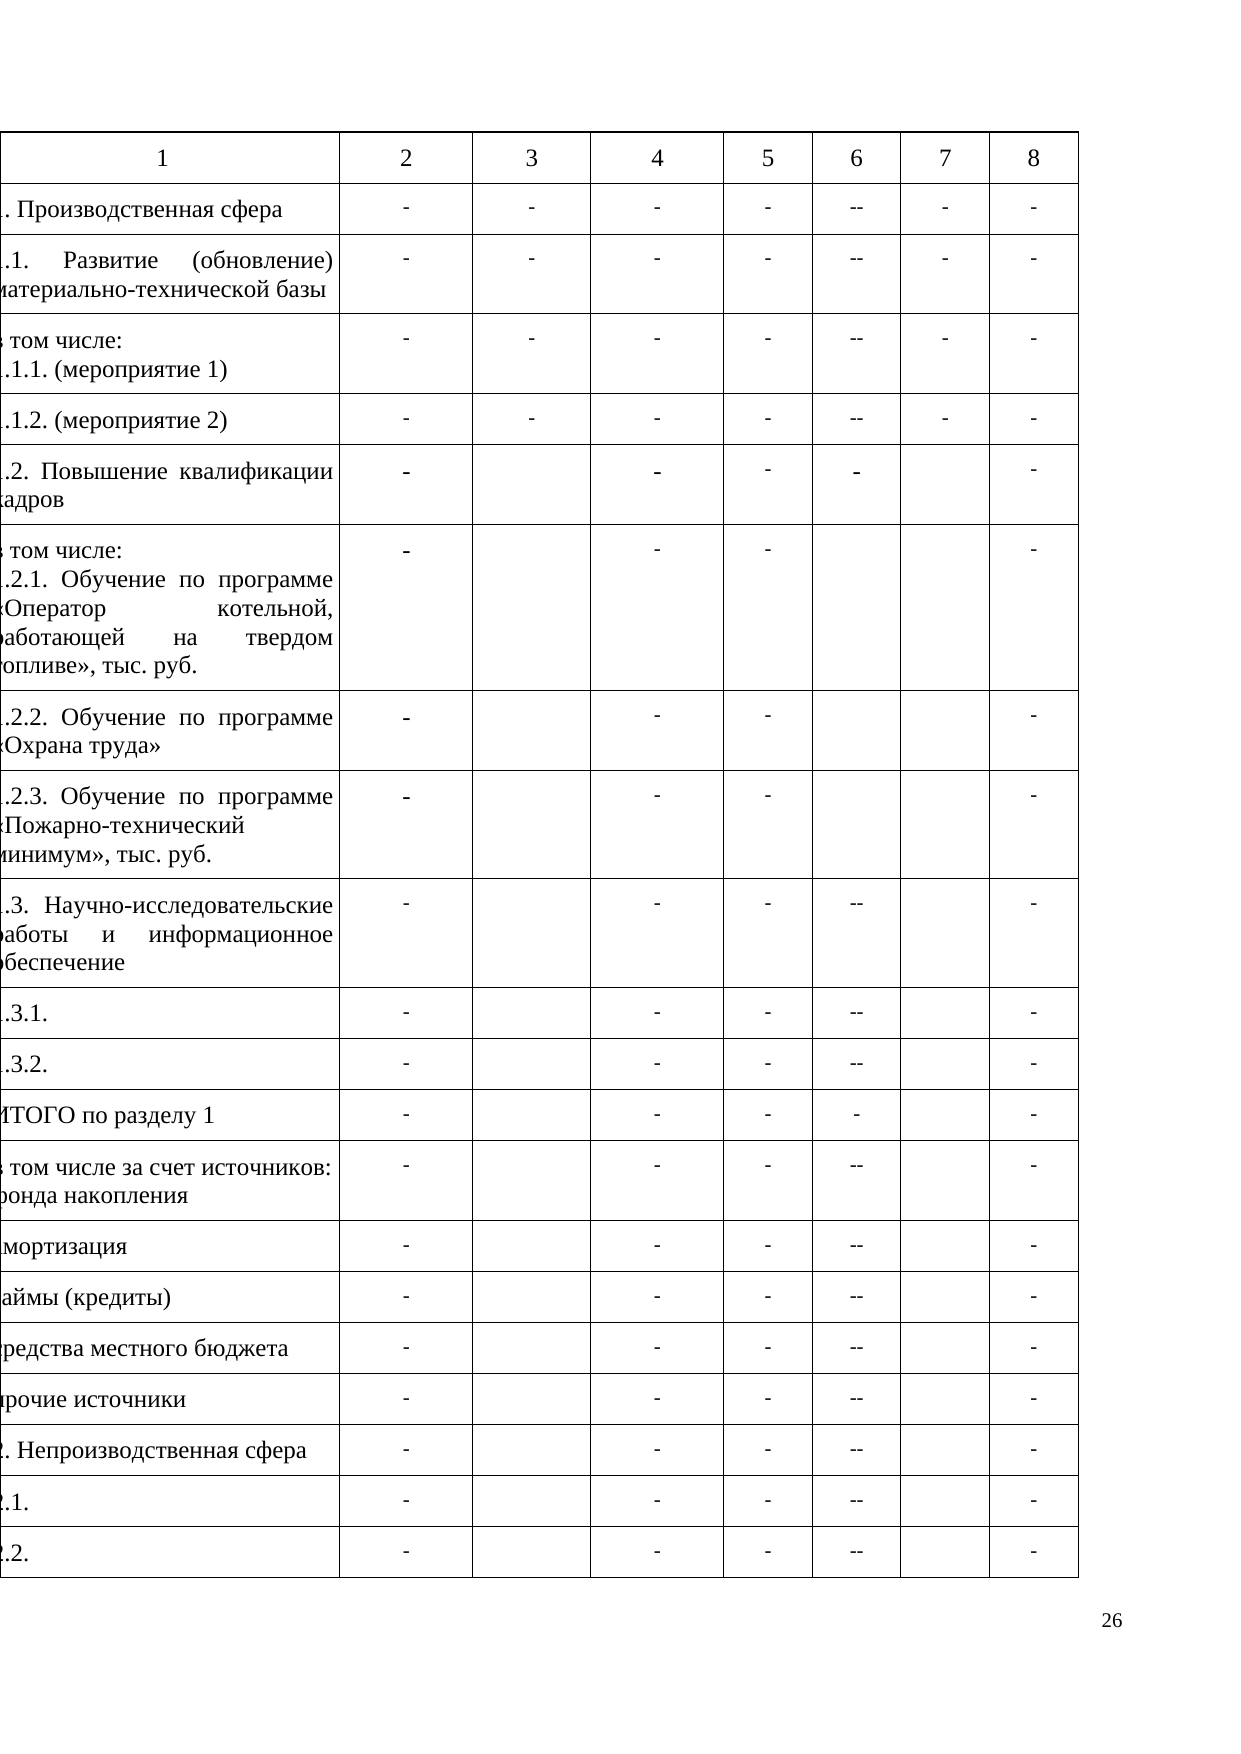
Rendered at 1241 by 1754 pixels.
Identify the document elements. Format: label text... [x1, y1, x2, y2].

table_cell - [340, 1323, 472, 1373]
table_cell [473, 1527, 590, 1577]
table_cell - [990, 691, 1078, 770]
table_cell - [591, 691, 723, 770]
table_cell ИТОГО по разделу 1 [1, 1090, 339, 1140]
table_cell - [990, 1425, 1078, 1475]
table_cell [901, 1476, 989, 1526]
table_cell [473, 1476, 590, 1526]
table_cell - [591, 1323, 723, 1373]
table_cell [473, 1425, 590, 1475]
table_cell - [724, 1039, 812, 1089]
table_cell [473, 879, 590, 987]
table_cell - [901, 394, 989, 444]
table_cell 2 [340, 133, 472, 182]
table_cell [473, 1090, 590, 1140]
table_cell - [990, 1323, 1078, 1373]
table_cell -- [813, 1323, 900, 1373]
table_cell - [473, 394, 590, 444]
table_cell - [990, 988, 1078, 1038]
table_cell [901, 1221, 989, 1271]
table_cell [473, 525, 590, 690]
table_cell - [591, 1374, 723, 1424]
table_cell 1 [1, 133, 339, 182]
table_cell в том числе за счет источников: фонда накопления [1, 1141, 339, 1220]
table_cell 1.3.2. [1, 1039, 339, 1089]
table_cell - [724, 691, 812, 770]
table_cell -- [813, 184, 900, 233]
table_cell - [340, 771, 472, 878]
table_cell -- [813, 235, 900, 313]
table_cell 2. Непроизводственная сфера [1, 1425, 339, 1475]
table_cell 1.3.1. [1, 988, 339, 1038]
table_cell -- [813, 1425, 900, 1475]
table_cell - [724, 235, 812, 313]
table_cell - [591, 1425, 723, 1475]
table_cell - [591, 1272, 723, 1322]
table_cell 7 [901, 133, 989, 182]
table_cell 8 [990, 133, 1078, 182]
table_cell - [901, 235, 989, 313]
table_cell - [473, 184, 590, 233]
table_cell - [340, 1090, 472, 1140]
table_cell -- [813, 1272, 900, 1322]
table_cell - [990, 1527, 1078, 1577]
table_cell [901, 1141, 989, 1220]
table_cell 2.1. [1, 1476, 339, 1526]
table_cell - [724, 1090, 812, 1140]
table_cell [473, 1039, 590, 1089]
table_cell - [724, 394, 812, 444]
table_cell - [591, 445, 723, 524]
table_cell -- [813, 394, 900, 444]
table_cell [901, 1425, 989, 1475]
table_cell - [990, 1374, 1078, 1424]
table_cell - [901, 314, 989, 393]
table_cell [901, 445, 989, 524]
table_cell -- [813, 1527, 900, 1577]
table_cell - [990, 1039, 1078, 1089]
table_cell [813, 691, 900, 770]
table_cell - [340, 988, 472, 1038]
table_cell [473, 988, 590, 1038]
table_cell - [990, 525, 1078, 690]
table_cell - [724, 771, 812, 878]
table_cell [901, 1039, 989, 1089]
table_cell - [724, 1141, 812, 1220]
table_cell - [473, 314, 590, 393]
table_cell [473, 1272, 590, 1322]
table_cell [473, 1374, 590, 1424]
table_cell 1.2. Повышение квалификации кадров [1, 445, 339, 524]
table_cell - [591, 1527, 723, 1577]
table_cell - [340, 691, 472, 770]
table_cell [901, 1374, 989, 1424]
table_cell - [591, 314, 723, 393]
table_cell [473, 691, 590, 770]
table_cell - [591, 1476, 723, 1526]
table_cell 2.2. [1, 1527, 339, 1577]
table_cell [901, 988, 989, 1038]
table_cell -- [813, 988, 900, 1038]
table_cell - [724, 314, 812, 393]
table_cell - [724, 1374, 812, 1424]
table_cell - [990, 1221, 1078, 1271]
table_cell [813, 771, 900, 878]
table_cell [473, 1221, 590, 1271]
table_cell - [990, 445, 1078, 524]
table_cell - [724, 525, 812, 690]
table_cell - [990, 1476, 1078, 1526]
table_cell [901, 691, 989, 770]
table_cell - [340, 1221, 472, 1271]
table_cell - [340, 314, 472, 393]
table_cell - [591, 1090, 723, 1140]
table_cell 6 [813, 133, 900, 182]
table_cell - [340, 1374, 472, 1424]
table_cell займы (кредиты) [1, 1272, 339, 1322]
table_cell -- [813, 1374, 900, 1424]
table_cell - [340, 1527, 472, 1577]
table_cell - [340, 445, 472, 524]
table_cell [901, 879, 989, 987]
table_cell - [724, 445, 812, 524]
table_cell - [724, 184, 812, 233]
table_cell - [724, 1527, 812, 1577]
table_cell [473, 1323, 590, 1373]
table_cell [473, 1141, 590, 1220]
table_cell - [990, 771, 1078, 878]
table_cell - [591, 988, 723, 1038]
table_cell -- [813, 1141, 900, 1220]
table_cell - [340, 879, 472, 987]
table_cell - [591, 879, 723, 987]
table_cell средства местного бюджета [1, 1323, 339, 1373]
table_cell - [340, 1141, 472, 1220]
table_cell - [990, 314, 1078, 393]
table_cell 1.1. Развитие (обновление) материально-технической базы [1, 235, 339, 313]
table_cell -- [813, 314, 900, 393]
table_cell [901, 1323, 989, 1373]
table_cell - [340, 1476, 472, 1526]
table_cell - [340, 1039, 472, 1089]
table_cell - [990, 184, 1078, 233]
table_cell - [340, 1272, 472, 1322]
table_cell 1.2.3. Обучение по программе «Пожарно-технический минимум», тыс. руб. [1, 771, 339, 878]
table_cell 1.3. Научно-исследовательские работы и информационное обеспечение [1, 879, 339, 987]
table_cell - [340, 525, 472, 690]
table_cell [813, 525, 900, 690]
table_cell - [813, 445, 900, 524]
table_cell [901, 525, 989, 690]
table_cell [473, 771, 590, 878]
table_cell 4 [591, 133, 723, 182]
table_cell - [724, 1425, 812, 1475]
table_cell амортизация [1, 1221, 339, 1271]
table_cell - [990, 235, 1078, 313]
table_cell -- [813, 1039, 900, 1089]
table_cell 1. Производственная сфера [1, 184, 339, 233]
table_cell - [591, 184, 723, 233]
table_cell 3 [473, 133, 590, 182]
table_cell [901, 1527, 989, 1577]
table_cell [901, 1272, 989, 1322]
table_cell - [591, 394, 723, 444]
table_cell - [591, 1039, 723, 1089]
table_cell -- [813, 879, 900, 987]
table_cell - [990, 1272, 1078, 1322]
table_cell - [724, 1476, 812, 1526]
table_cell - [340, 184, 472, 233]
table_cell 5 [724, 133, 812, 182]
table_cell - [591, 1141, 723, 1220]
table_cell - [591, 1221, 723, 1271]
table_cell - [901, 184, 989, 233]
table_cell - [990, 394, 1078, 444]
table_cell - [813, 1090, 900, 1140]
table_cell 1.1.2. (мероприятие 2) [1, 394, 339, 444]
table_cell [473, 445, 590, 524]
table_cell [901, 1090, 989, 1140]
table_cell - [473, 235, 590, 313]
table_cell - [990, 1141, 1078, 1220]
table_cell - [724, 1323, 812, 1373]
table_cell - [591, 235, 723, 313]
table_cell прочие источники [1, 1374, 339, 1424]
table_cell в том числе: 1.2.1. Обучение по программе «Оператор котельной, работающей на твердом топливе», тыс. руб. [1, 525, 339, 690]
table_cell -- [813, 1476, 900, 1526]
table_cell - [591, 771, 723, 878]
table_cell - [990, 1090, 1078, 1140]
table_cell в том числе: 1.1.1. (мероприятие 1) [1, 314, 339, 393]
table_cell - [990, 879, 1078, 987]
table_cell - [724, 1272, 812, 1322]
table_cell - [340, 394, 472, 444]
table_cell - [340, 235, 472, 313]
table_cell 1.2.2. Обучение по программе «Охрана труда» [1, 691, 339, 770]
table_cell -- [813, 1221, 900, 1271]
table_cell [901, 771, 989, 878]
table_cell - [724, 988, 812, 1038]
table_cell - [724, 879, 812, 987]
table_cell - [591, 525, 723, 690]
table_cell - [340, 1425, 472, 1475]
table_cell - [724, 1221, 812, 1271]
